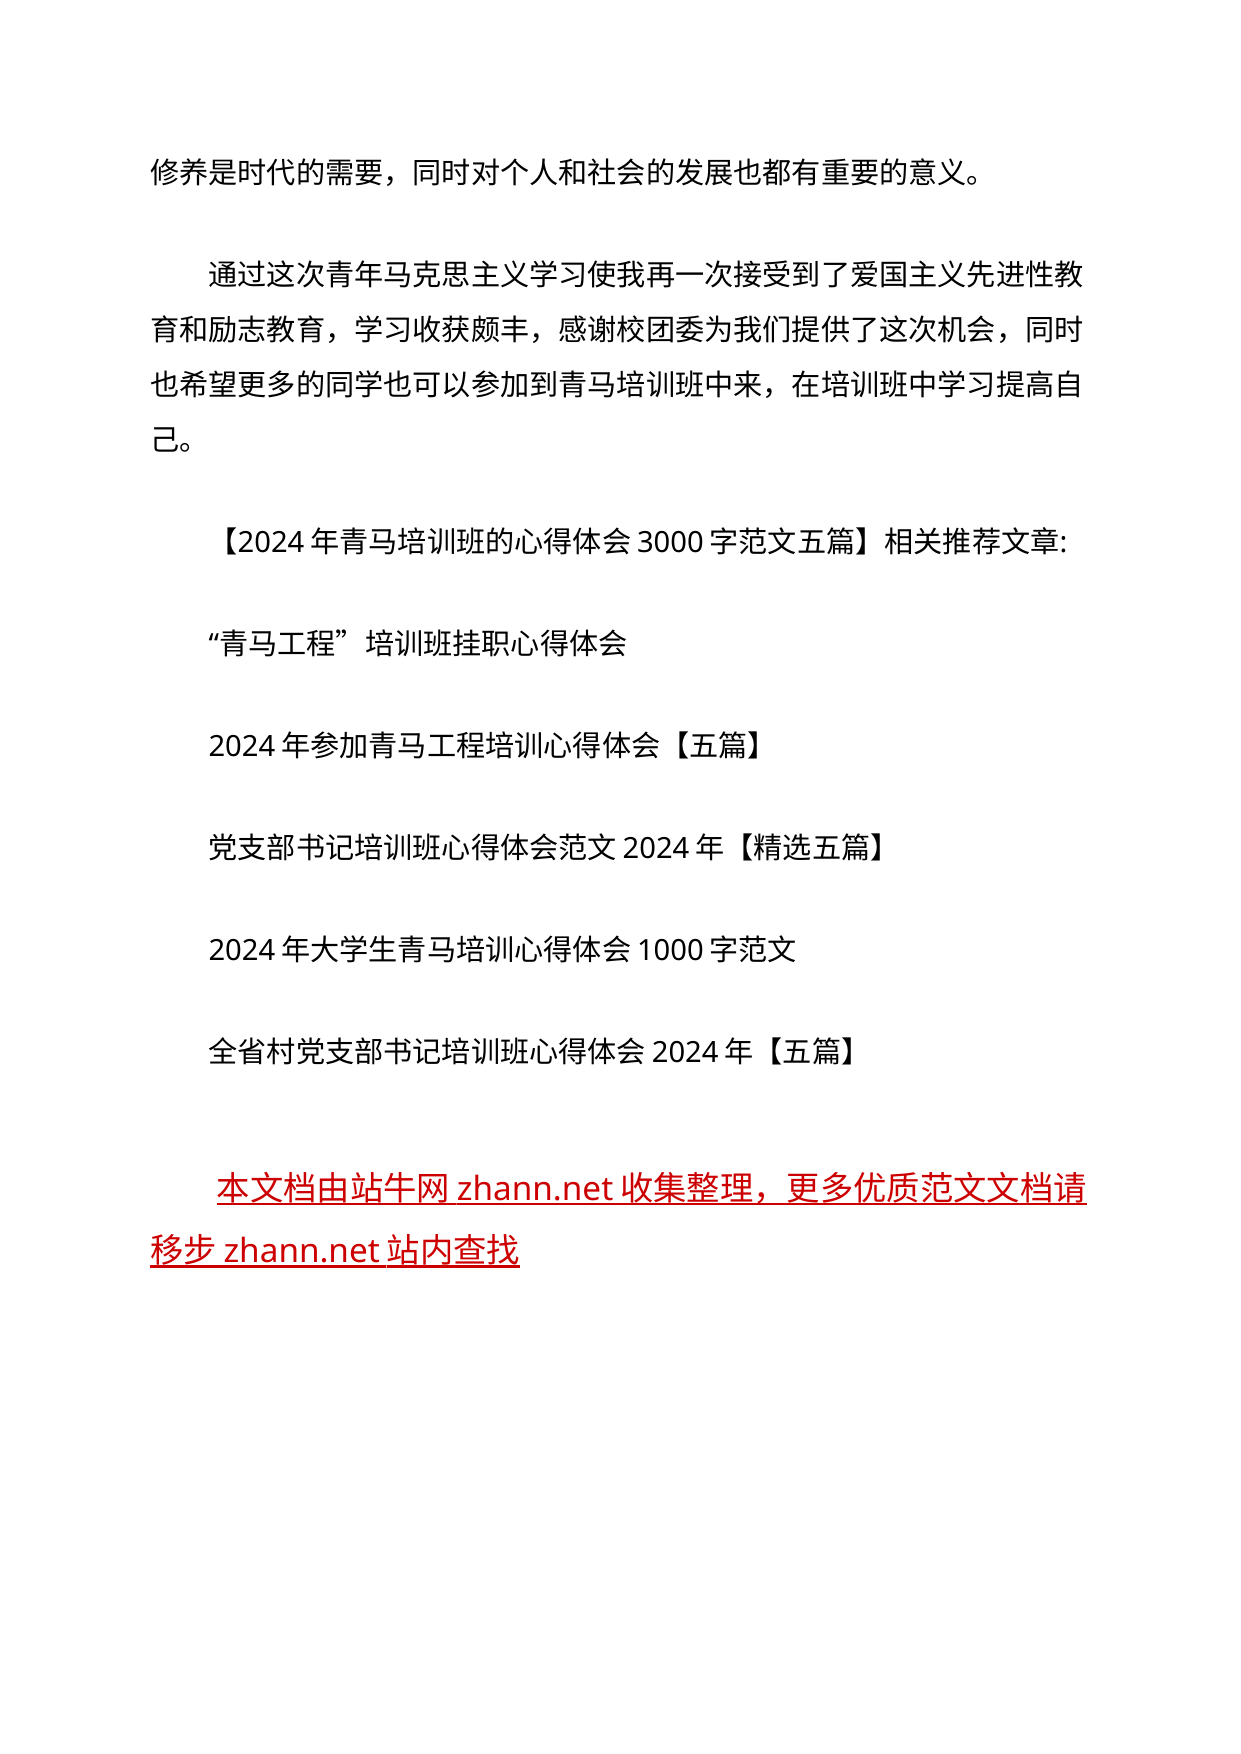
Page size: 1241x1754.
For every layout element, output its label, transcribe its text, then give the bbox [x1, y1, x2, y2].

text 2024年大学生青马培训心得体会1000字范文 [150, 926, 1090, 968]
text 党支部书记培训班心得体会范文2024年【精选五篇】 [150, 824, 1090, 867]
text “青马工程”培训班挂职心得体会 [150, 620, 1090, 663]
text 【2024年青马培训班的心得体会3000字范文五篇】相关推荐文章: [150, 518, 1090, 561]
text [150, 150, 1090, 192]
text 2024年参加青马工程培训心得体会【五篇】 [150, 722, 1090, 764]
text 通过这次青年马克思主义学习使我再一次接受到了爱国主义先进性教育和励志教育，学习收获颇丰，感谢校团委为我们提供了这次机会，同时也希望更多的同学也可以参加到青马培训班中来，在培训班中学习提高自己。 [150, 252, 1090, 459]
text 全省村党支部书记培训班心得体会2024年【五篇】 [150, 1028, 1090, 1071]
text 本文档由站牛网zhann.net收集整理，更多优质范文文档请移步zhann.net站内查找 [150, 1161, 1090, 1273]
